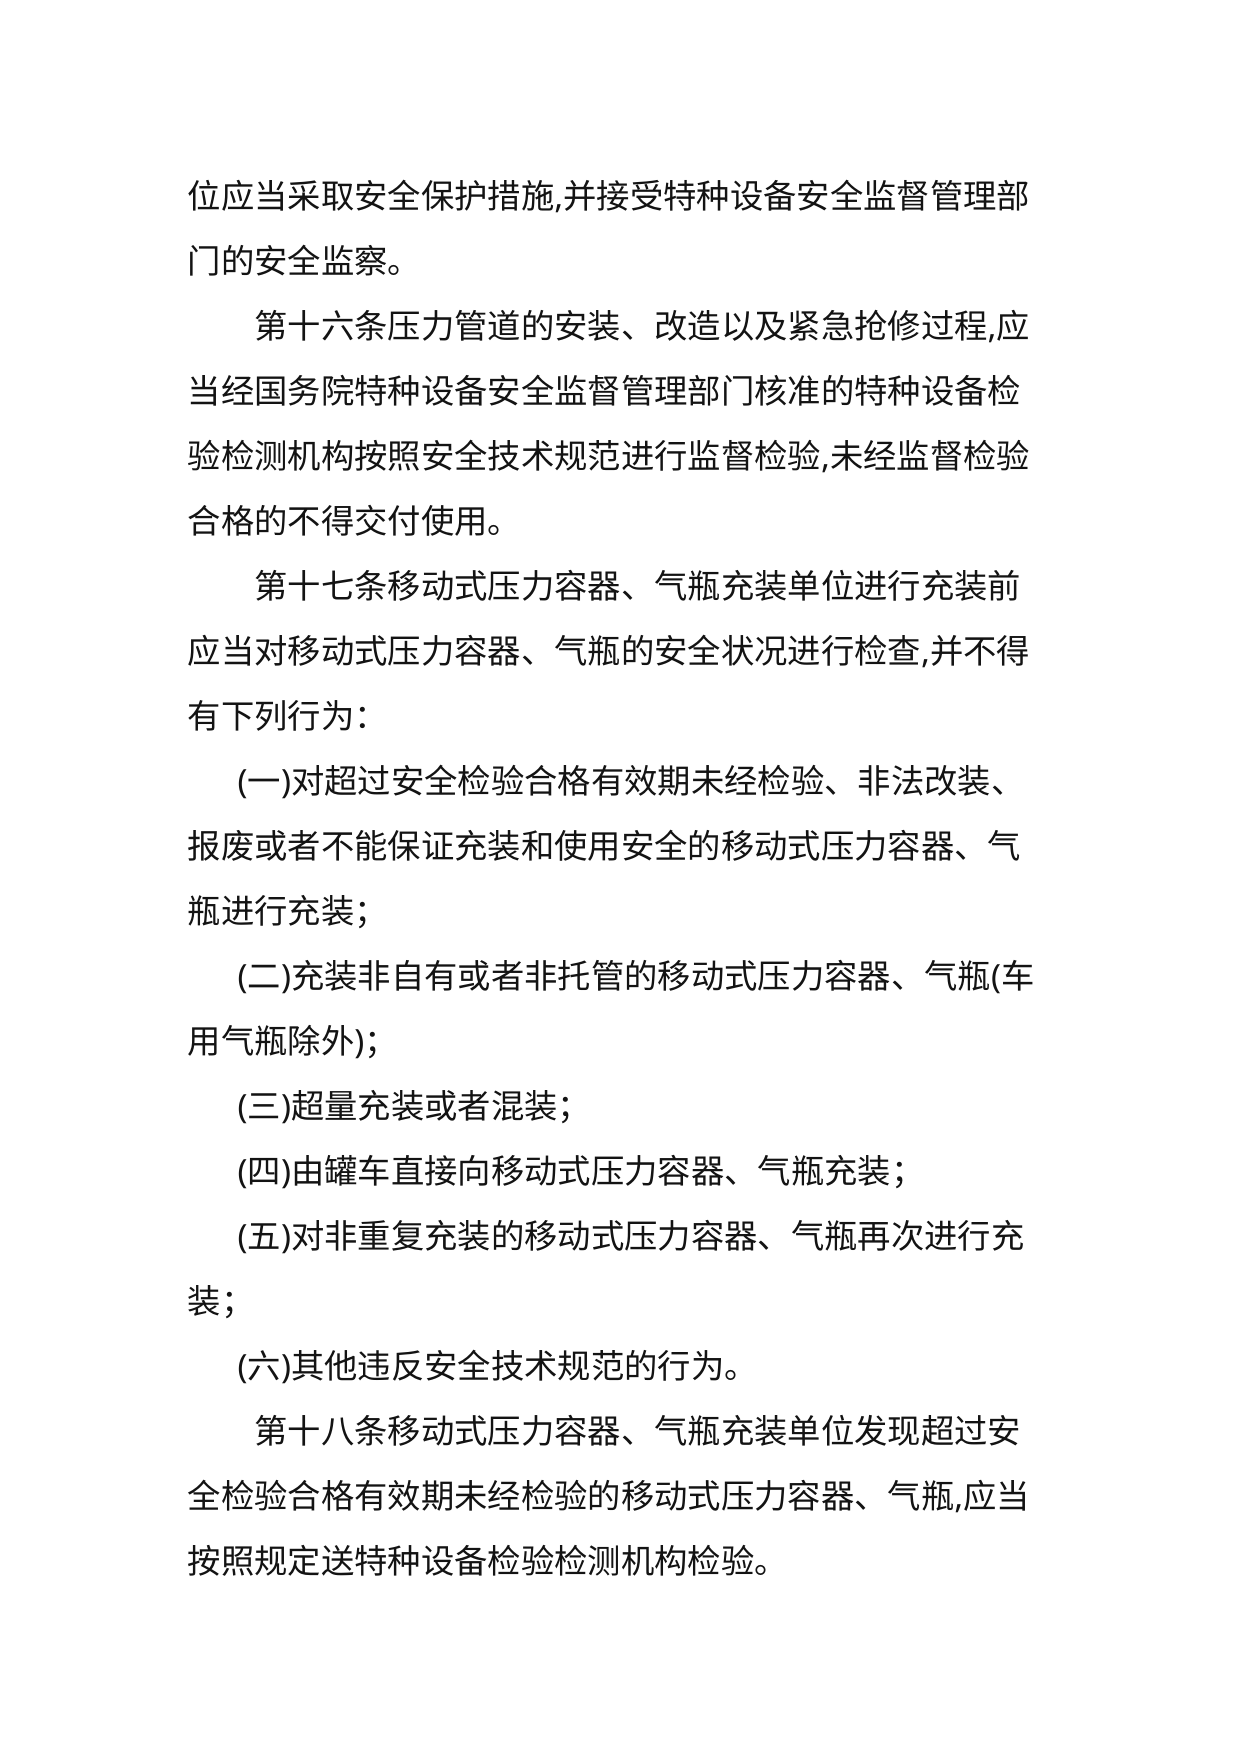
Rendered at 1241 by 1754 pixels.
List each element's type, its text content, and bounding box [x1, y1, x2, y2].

text (五)对非重复充装的移动式压力容器、气瓶再次进行充装； [187, 1202, 1053, 1332]
text (六)其他违反安全技术规范的行为。 [187, 1332, 1053, 1397]
text (三)超量充装或者混装； [187, 1072, 1053, 1137]
text (一)对超过安全检验合格有效期未经检验、非法改装、报废或者不能保证充装和使用安全的移动式压力容器、气瓶进行充装； [187, 747, 1053, 942]
text 第十六条压力管道的安装、改造以及紧急抢修过程,应当经国务院特种设备安全监督管理部门核准的特种设备检验检测机构按照安全技术规范进行监督检验,未经监督检验合格的不得交付使用。 [187, 292, 1053, 552]
text (二)充装非自有或者非托管的移动式压力容器、气瓶(车用气瓶除外)； [187, 942, 1053, 1072]
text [187, 162, 1053, 292]
text 第十七条移动式压力容器、气瓶充装单位进行充装前应当对移动式压力容器、气瓶的安全状况进行检查,并不得有下列行为： [187, 552, 1053, 747]
text 第十八条移动式压力容器、气瓶充装单位发现超过安全检验合格有效期未经检验的移动式压力容器、气瓶,应当按照规定送特种设备检验检测机构检验。 [187, 1397, 1053, 1592]
text (四)由罐车直接向移动式压力容器、气瓶充装； [187, 1137, 1053, 1202]
